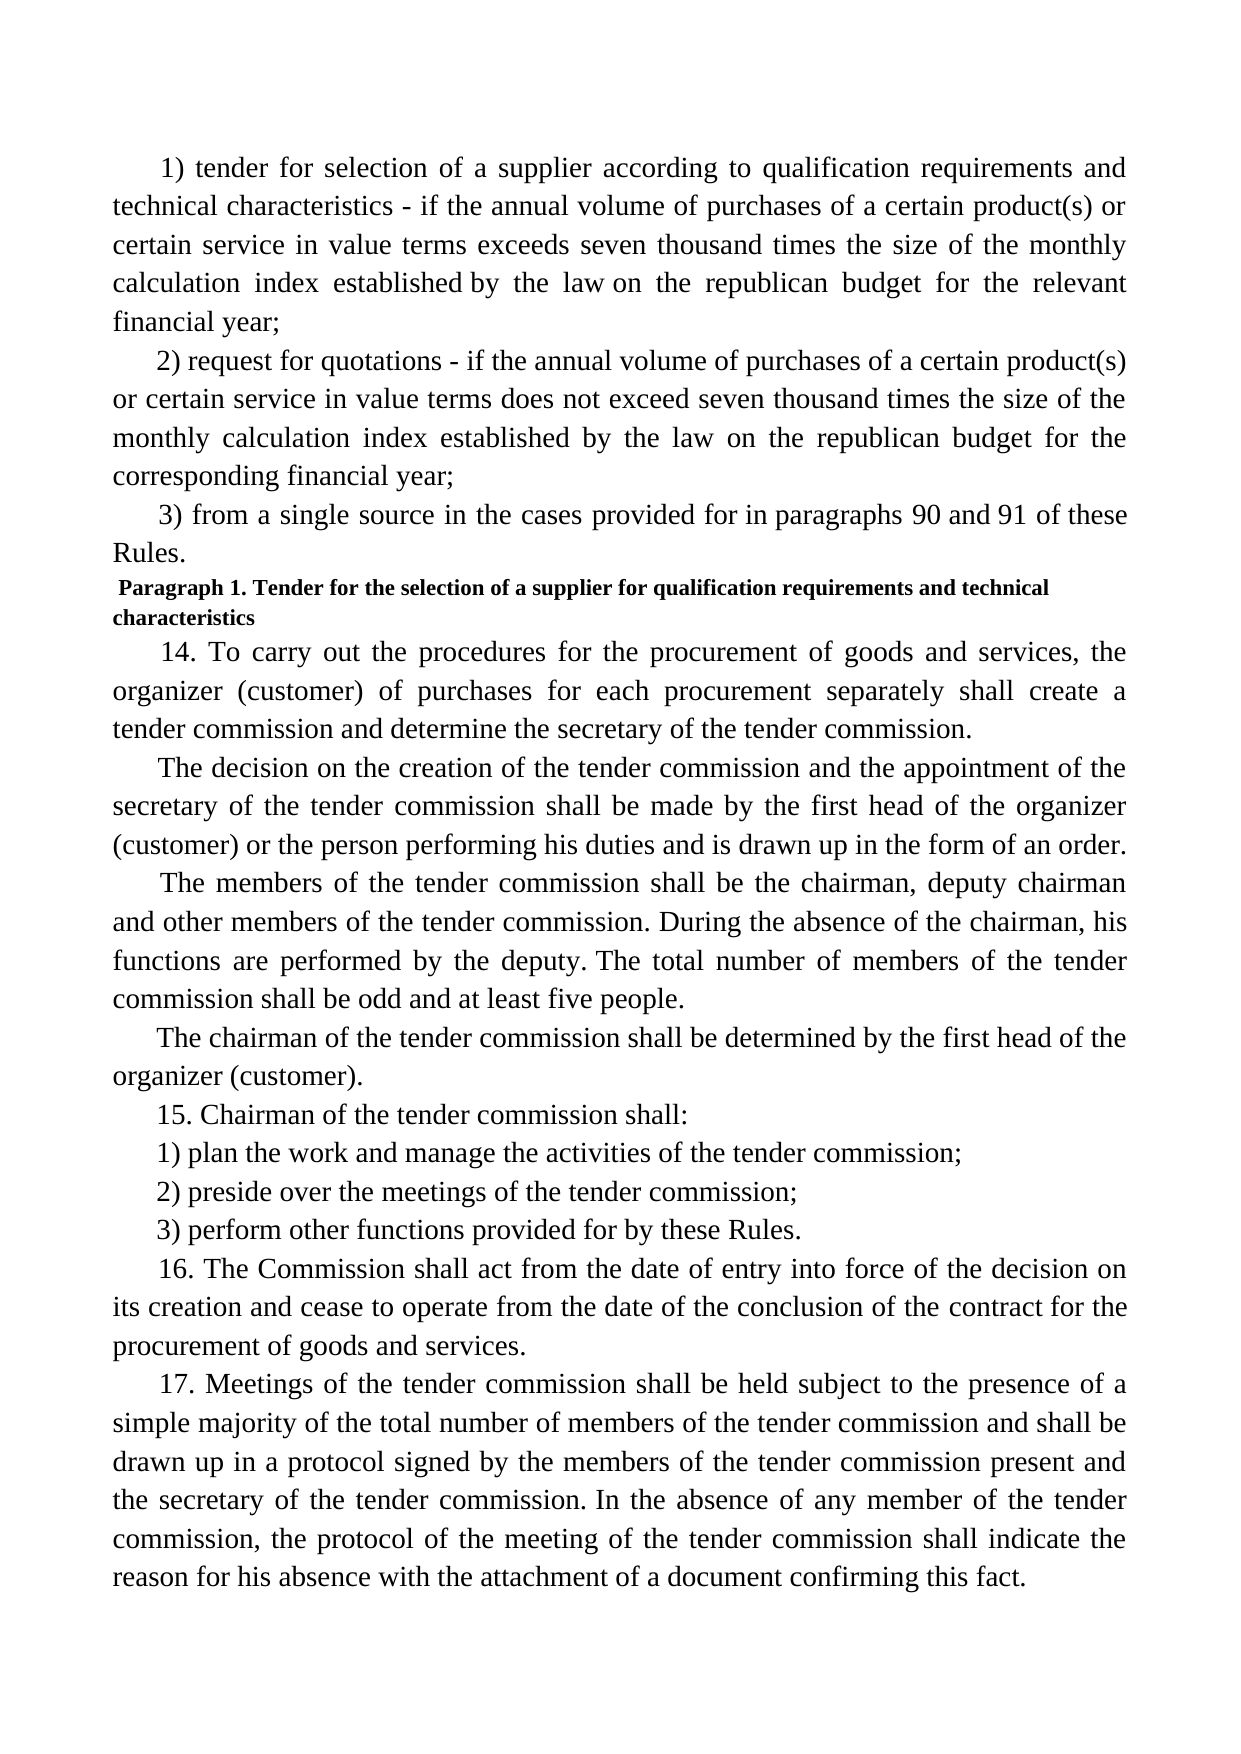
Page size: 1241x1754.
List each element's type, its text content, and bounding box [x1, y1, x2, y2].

text The members of the tender commission shall be the chairman, deputy chairman and other members of the tender commission. During the absence of the chairman, his functions are performed by the deputy. The total number of members of the tender commission shall be odd and at least five people. [112, 866, 1128, 1015]
text 1) plan the work and manage the activities of the tender commission; [112, 1135, 1128, 1169]
text 16. The Commission shall act from the date of entry into force of the decision on its creation and cease to operate from the date of the conclusion of the contract for the procurement of goods and services. [112, 1251, 1128, 1362]
text 17. Meetings of the tender commission shall be held subject to the presence of a simple majority of the total number of members of the tender commission and shall be drawn up in a protocol signed by the members of the tender commission present and the secretary of the tender commission. In the absence of any member of the tender commission, the protocol of the meeting of the tender commission shall indicate the reason for his absence with the attachment of a document confirming this fact. [112, 1367, 1128, 1593]
text Paragraph 1. Tender for the selection of a supplier for qualification requirements and technical characteristics [112, 574, 1128, 631]
text 2) preside over the meetings of the tender commission; [112, 1174, 1128, 1207]
text 1) tender for selection of a supplier according to qualification requirements and technical characteristics - if the annual volume of purchases of a certain product(s) or certain service in value terms exceeds seven thousand times the size of the monthly calculation index established by the law on the republican budget for the relevant financial year; [112, 150, 1128, 338]
text 3) from a single source in the cases provided for in paragraphs 90 and 91 of these Rules. [112, 497, 1128, 569]
text 2) request for quotations - if the annual volume of purchases of a certain product(s) or certain service in value terms does not exceed seven thousand times the size of the monthly calculation index established by the law on the republican budget for the corresponding financial year; [112, 343, 1128, 492]
text 14. To carry out the procedures for the procurement of goods and services, the organizer (customer) of purchases for each procurement separately shall create a tender commission and determine the secretary of the tender commission. [112, 634, 1128, 745]
text 3) perform other functions provided for by these Rules. [112, 1212, 1128, 1246]
text The chairman of the tender commission shall be determined by the first head of the organizer (customer). [112, 1020, 1128, 1092]
text The decision on the creation of the tender commission and the appointment of the secretary of the tender commission shall be made by the first head of the organizer (customer) or the person performing his duties and is drawn up in the form of an order. [112, 750, 1128, 861]
text 15. Chairman of the tender commission shall: [112, 1097, 1128, 1130]
